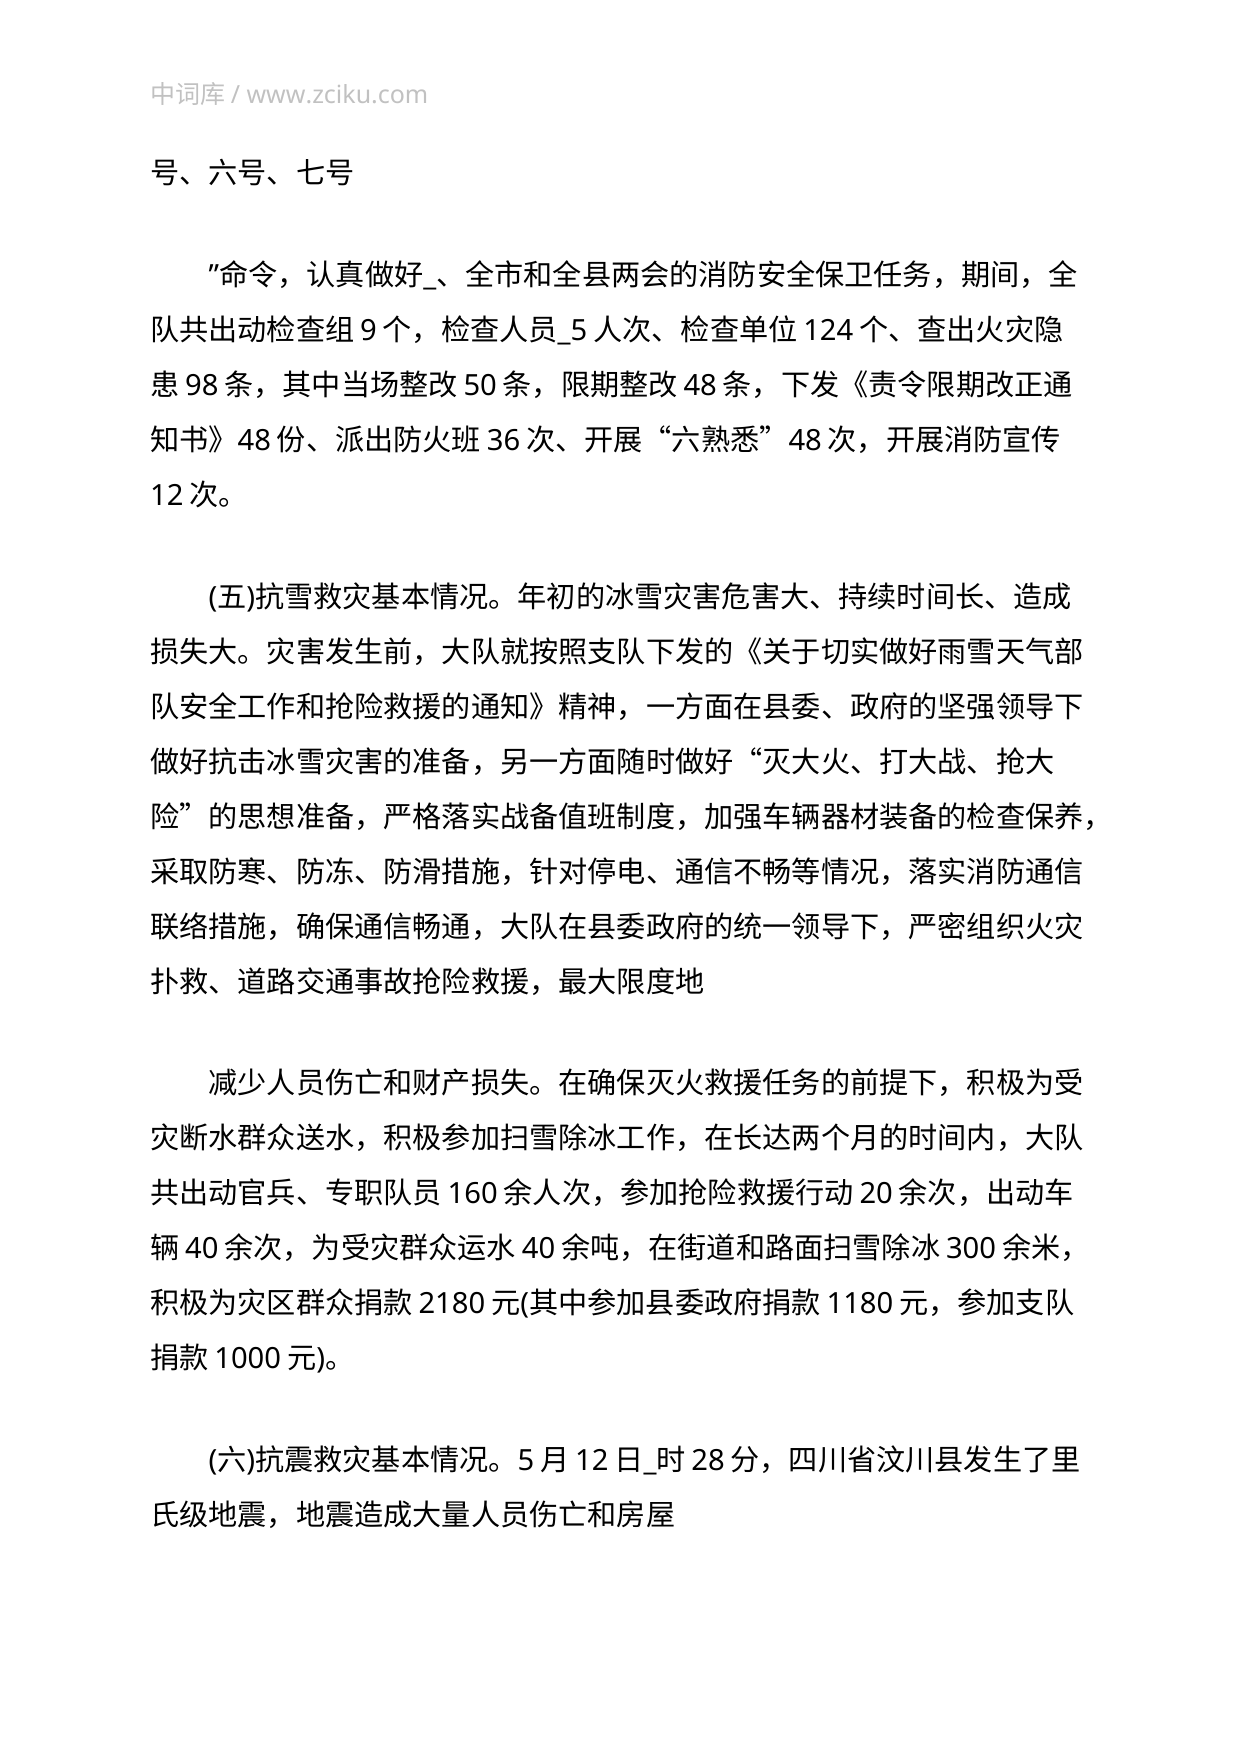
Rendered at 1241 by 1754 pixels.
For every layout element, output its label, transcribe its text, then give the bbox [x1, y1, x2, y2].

text (五)抗雪救灾基本情况。年初的冰雪灾害危害大、持续时间长、造成损失大。灾害发生前，大队就按照支队下发的《关于切实做好雨雪天气部队安全工作和抢险救援的通知》精神，一方面在县委、政府的坚强领导下做好抗击冰雪灾害的准备，另一方面随时做好“灭大火、打大战、抢大险”的思想准备，严格落实战备值班制度，加强车辆器材装备的检查保养，采取防寒、防冻、防滑措施，针对停电、通信不畅等情况，落实消防通信联络措施，确保通信畅通，大队在县委政府的统一领导下，严密组织火灾扑救、道路交通事故抢险救援，最大限度地 [150, 574, 1090, 1000]
text ”命令，认真做好_、全市和全县两会的消防安全保卫任务，期间，全队共出动检查组9个，检查人员_5人次、检查单位124个、查出火灾隐患98条，其中当场整改50条，限期整改48条，下发《责令限期改正通知书》48份、派出防火班36次、开展“六熟悉”48次，开展消防宣传12次。 [150, 252, 1090, 514]
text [150, 150, 1090, 192]
text 减少人员伤亡和财产损失。在确保灭火救援任务的前提下，积极为受灾断水群众送水，积极参加扫雪除冰工作，在长达两个月的时间内，大队共出动官兵、专职队员160余人次，参加抢险救援行动20余次，出动车辆40余次，为受灾群众运水40余吨，在街道和路面扫雪除冰300余米，积极为灾区群众捐款2180元(其中参加县委政府捐款1180元，参加支队捐款1000元)。 [150, 1060, 1090, 1377]
text (六)抗震救灾基本情况。5月12日_时28分，四川省汶川县发生了里氏级地震，地震造成大量人员伤亡和房屋 [150, 1437, 1090, 1534]
